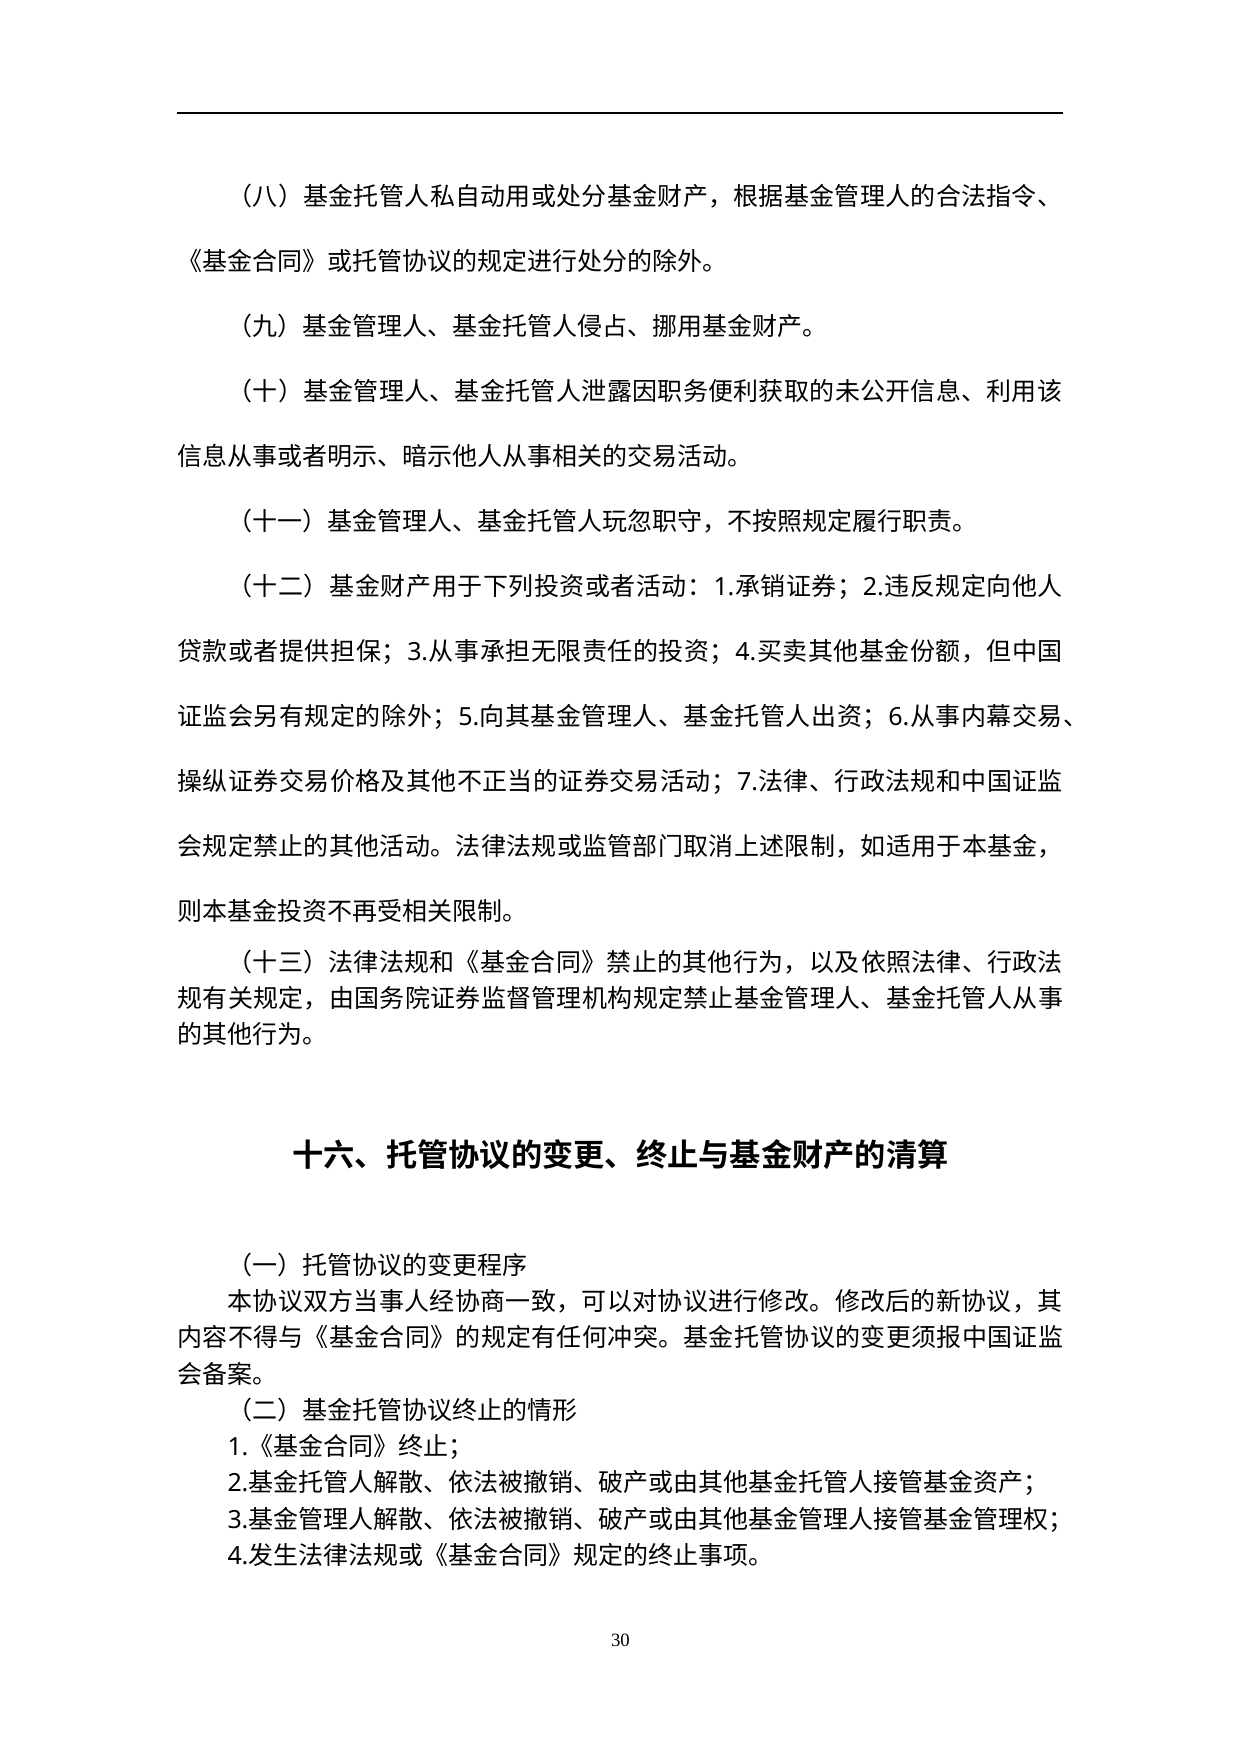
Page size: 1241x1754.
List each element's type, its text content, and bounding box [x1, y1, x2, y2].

text 3.基金管理人解散、依法被撤销、破产或由其他基金管理人接管基金管理权； [177, 1499, 1063, 1535]
subtitle 十六、托管协议的变更、终止与基金财产的清算 [177, 1120, 1063, 1185]
text （一）托管协议的变更程序 [177, 1245, 1063, 1282]
text （十一）基金管理人、基金托管人玩忽职守，不按照规定履行职责。 [177, 487, 1063, 552]
text 4.发生法律法规或《基金合同》规定的终止事项。 [177, 1535, 1063, 1572]
text （十二）基金财产用于下列投资或者活动：1.承销证券；2.违反规定向他人贷款或者提供担保；3.从事承担无限责任的投资；4.买卖其他基金份额，但中国证监会另有规定的除外；5.向其基金管理人、基金托管人出资；6.从事内幕交易、操纵证券交易价格及其他不正当的证券交易活动；7.法律、行政法规和中国证监会规定禁止的其他活动。法律法规或监管部门取消上述限制，如适用于本基金，则本基金投资不再受相关限制。 [177, 552, 1063, 942]
text （八）基金托管人私自动用或处分基金财产，根据基金管理人的合法指令、《基金合同》或托管协议的规定进行处分的除外。 [177, 162, 1063, 292]
text 本协议双方当事人经协商一致，可以对协议进行修改。修改后的新协议，其内容不得与《基金合同》的规定有任何冲突。基金托管协议的变更须报中国证监会备案。 [177, 1282, 1063, 1390]
text （九）基金管理人、基金托管人侵占、挪用基金财产。 [177, 292, 1063, 357]
text （十）基金管理人、基金托管人泄露因职务便利获取的未公开信息、利用该信息从事或者明示、暗示他人从事相关的交易活动。 [177, 357, 1063, 487]
text （十三）法律法规和《基金合同》禁止的其他行为，以及依照法律、行政法规有关规定，由国务院证券监督管理机构规定禁止基金管理人、基金托管人从事的其他行为。 [177, 942, 1063, 1051]
text 2.基金托管人解散、依法被撤销、破产或由其他基金托管人接管基金资产； [177, 1463, 1063, 1499]
text 1.《基金合同》终止； [177, 1427, 1063, 1463]
text （二）基金托管协议终止的情形 [177, 1390, 1063, 1427]
